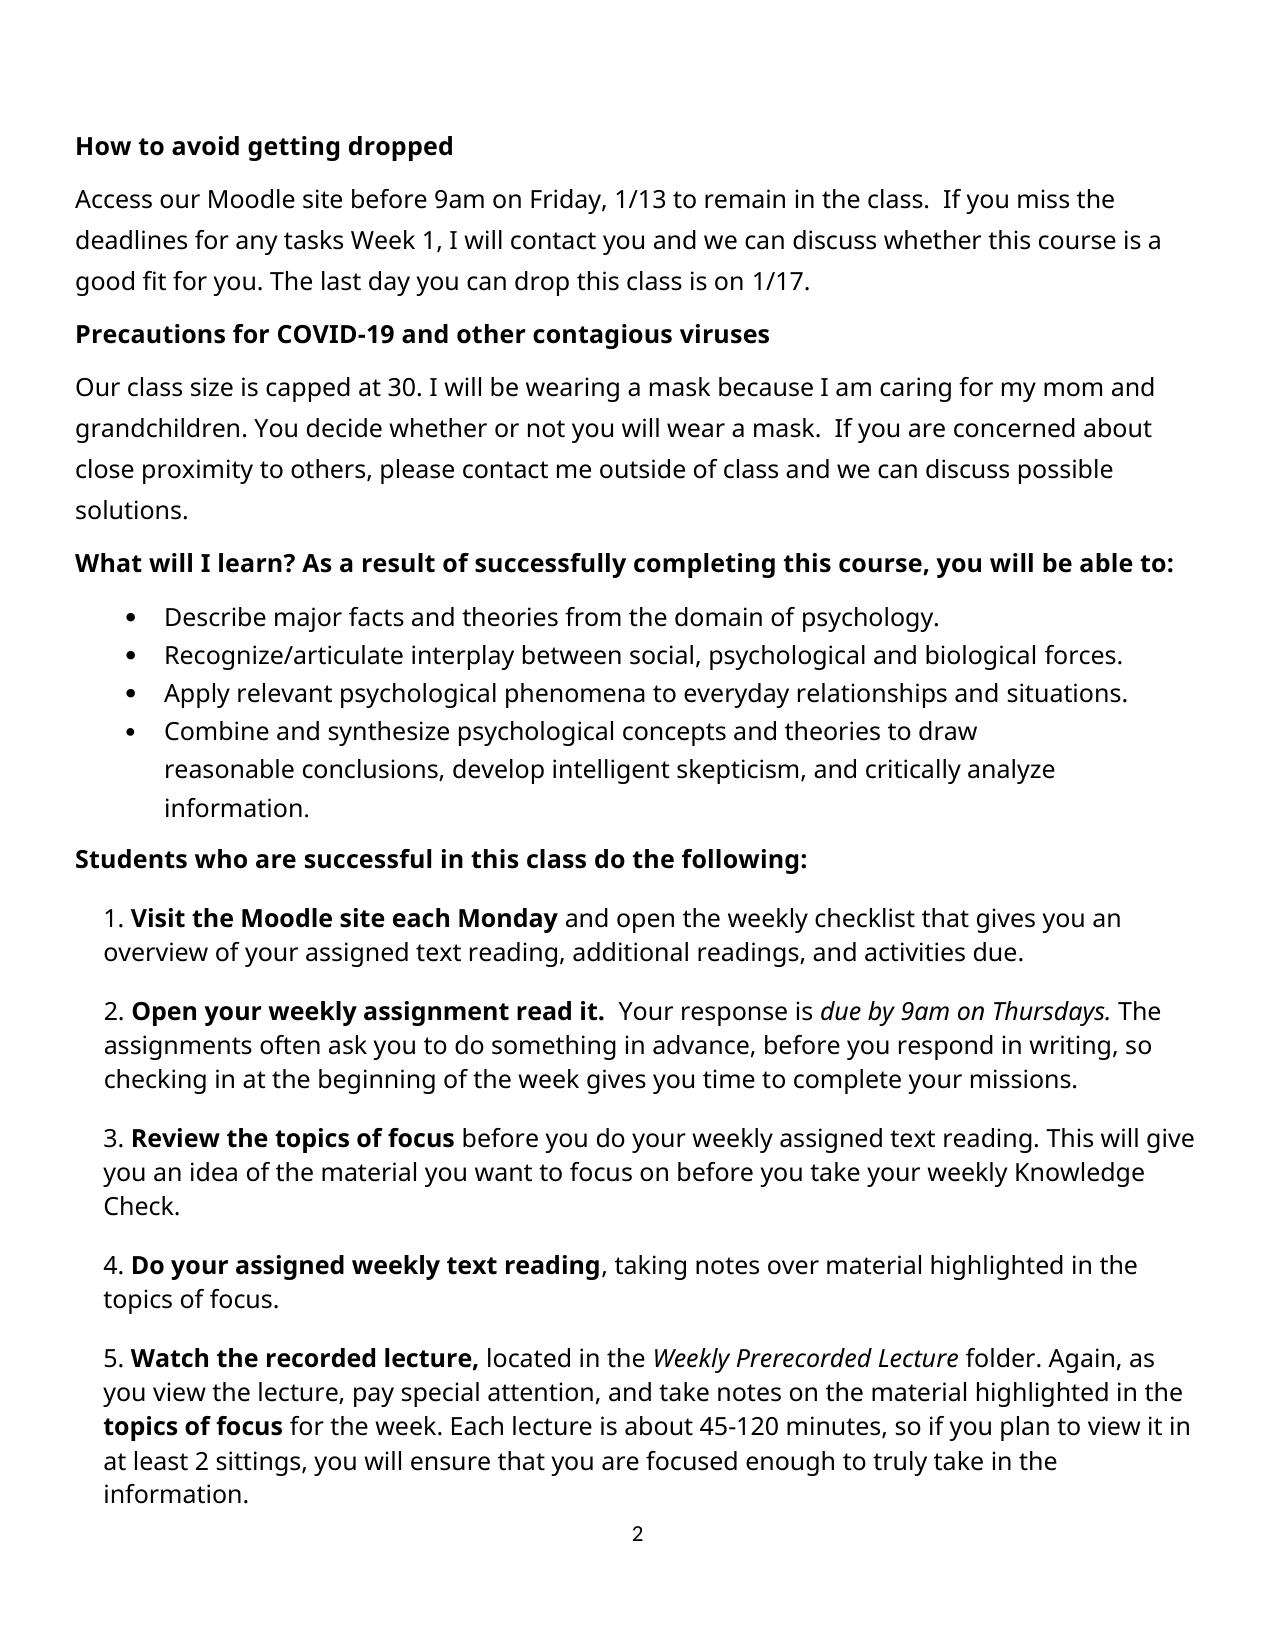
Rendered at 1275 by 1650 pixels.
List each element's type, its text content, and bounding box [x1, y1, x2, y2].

list Recognize/articulate interplay between social, psychological and biological forces. [126, 637, 1200, 671]
text 2. Open your weekly assignment read it. Your response is due by 9am on Thursdays. The assignments often ask you to do something in advance, before you respond in writing, so checking in at the beginning of the week gives you time to complete your missions. [103, 993, 1200, 1096]
text 5. Watch the recorded lecture, located in the Weekly Prerecorded Lecture folder. Again, as you view the lecture, pay special attention, and take notes on the material highlighted in the topics of focus for the week. Each lecture is about 45-120 minutes, so if you plan to view it in at least 2 sittings, you will ensure that you are focused enough to truly take in the information. [103, 1341, 1200, 1511]
subtitle What will I learn? As a result of successfully completing this course, you will be able to: [75, 546, 1200, 580]
list Describe major facts and theories from the domain of psychology. [126, 599, 1200, 633]
text 4. Do your assigned weekly text reading, taking notes over material highlighted in the topics of focus. [103, 1248, 1200, 1316]
text Access our Moodle site before 9am on Friday, 1/13 to remain in the class. If you miss the deadlines for any tasks Week 1, I will contact you and we can discuss whether this course is a good fit for you. The last day you can drop this class is on 1/17. [75, 182, 1200, 297]
list Combine and synthesize psychological concepts and theories to draw reasonable conclusions, develop intelligent skepticism, and critically analyze information. [126, 713, 1071, 824]
subtitle Students who are successful in this class do the following: [75, 841, 1200, 875]
text 3. Review the topics of focus before you do your weekly assigned text reading. This will give you an idea of the material you want to focus on before you take your weekly Knowledge Check. [103, 1121, 1200, 1223]
text 1. Visit the Moodle site each Monday and open the weekly checklist that gives you an overview of your assigned text reading, additional readings, and activities due. [103, 900, 1200, 968]
list Apply relevant psychological phenomena to everyday relationships and situations. [126, 675, 1200, 709]
subtitle How to avoid getting dropped [75, 128, 1200, 162]
list Our class size is capped at 30. I will be wearing a mask because I am caring for my mom and grandchildren. You decide whether or not you will wear a mask. If you are concerned about close proximity to others, please contact me outside of class and we can discuss possible solutions. [75, 370, 1200, 527]
subtitle Precautions for COVID-19 and other contagious viruses [75, 317, 1200, 351]
